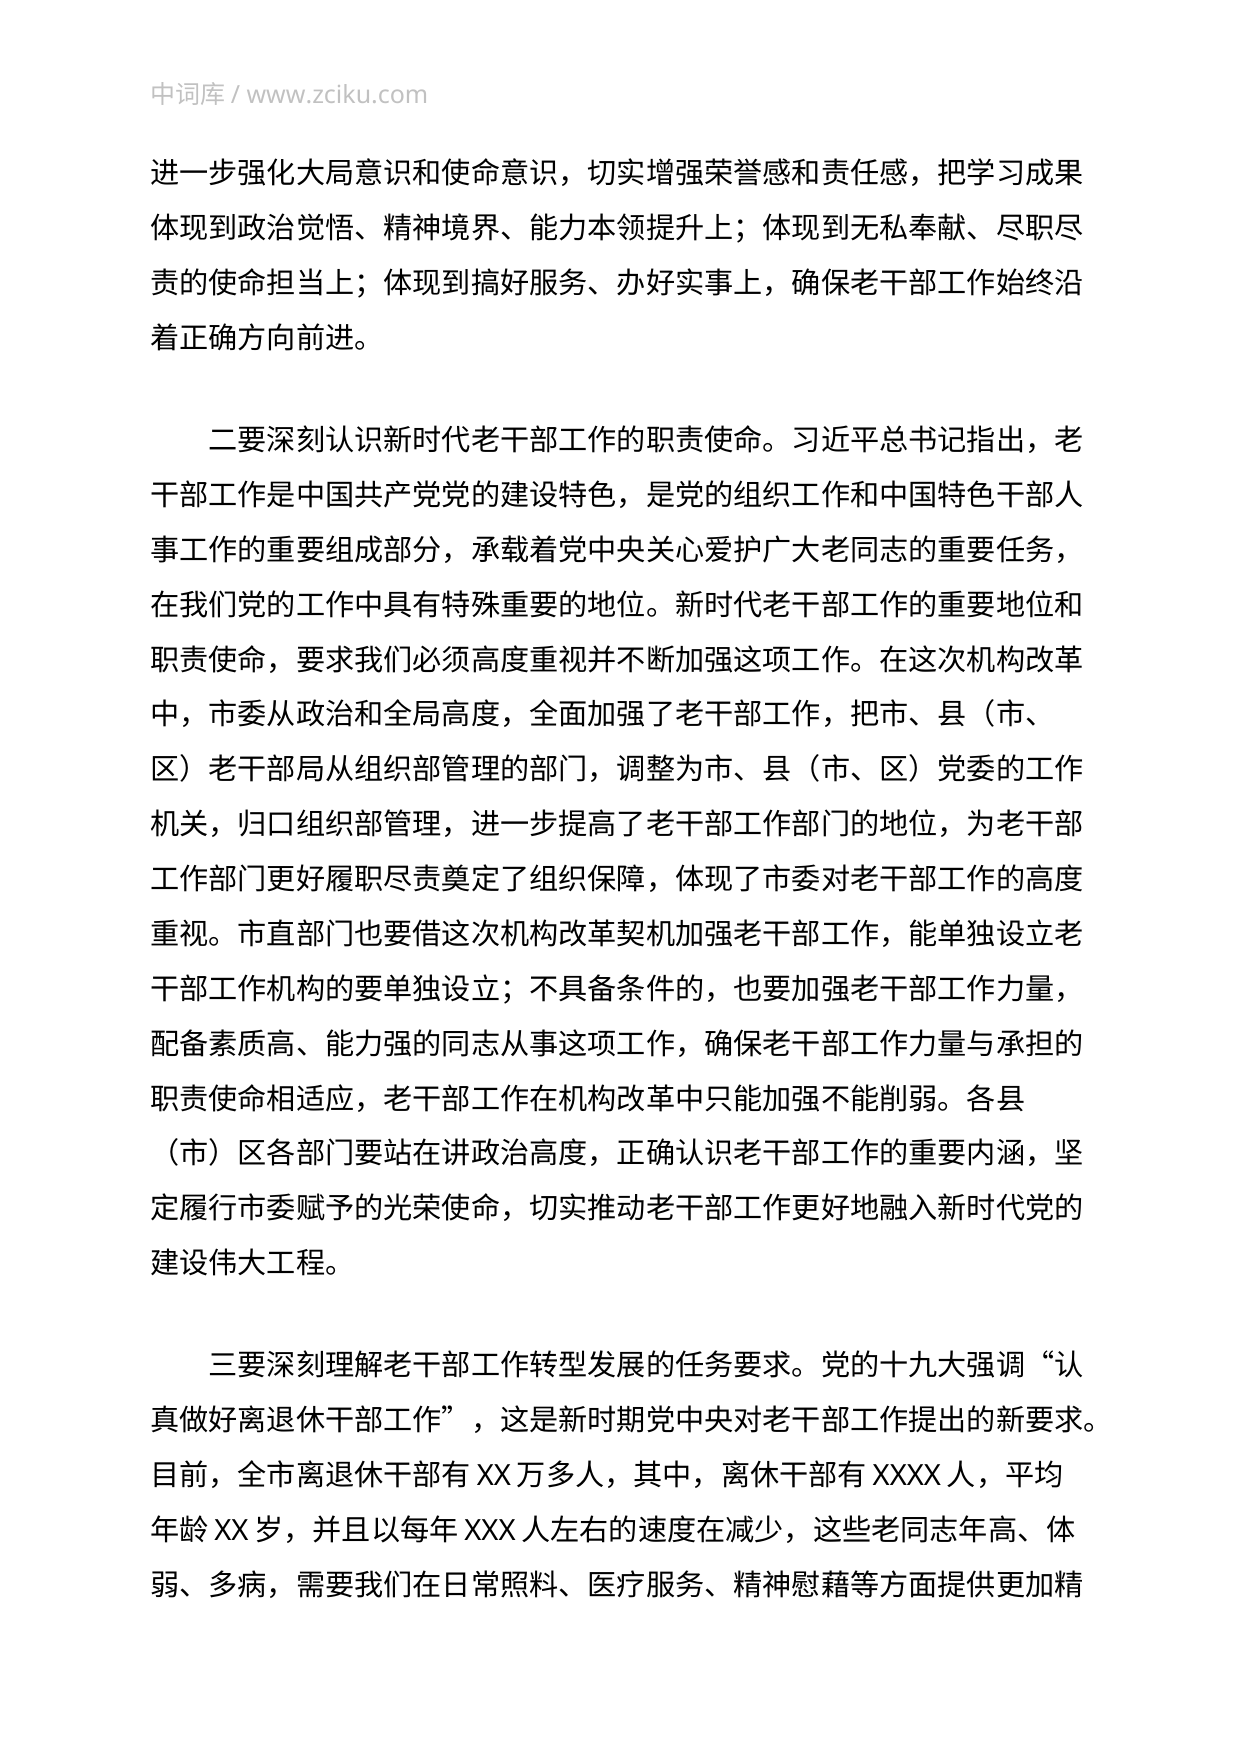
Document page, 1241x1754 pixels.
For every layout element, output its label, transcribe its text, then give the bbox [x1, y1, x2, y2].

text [150, 150, 1090, 357]
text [150, 1342, 1090, 1604]
text 二要深刻认识新时代老干部工作的职责使命。习近平总书记指出，老干部工作是中国共产党党的建设特色，是党的组织工作和中国特色干部人事工作的重要组成部分，承载着党中央关心爱护广大老同志的重要任务，在我们党的工作中具有特殊重要的地位。新时代老干部工作的重要地位和职责使命，要求我们必须高度重视并不断加强这项工作。在这次机构改革中，市委从政治和全局高度，全面加强了老干部工作，把市、县（市、区）老干部局从组织部管理的部门，调整为市、县（市、区）党委的工作机关，归口组织部管理，进一步提高了老干部工作部门的地位，为老干部工作部门更好履职尽责奠定了组织保障，体现了市委对老干部工作的高度重视。市直部门也要借这次机构改革契机加强老干部工作，能单独设立老干部工作机构的要单独设立；不具备条件的，也要加强老干部工作力量，配备素质高、能力强的同志从事这项工作，确保老干部工作力量与承担的职责使命相适应，老干部工作在机构改革中只能加强不能削弱。各县（市）区各部门要站在讲政治高度，正确认识老干部工作的重要内涵，坚定履行市委赋予的光荣使命，切实推动老干部工作更好地融入新时代党的建设伟大工程。 [150, 416, 1090, 1282]
